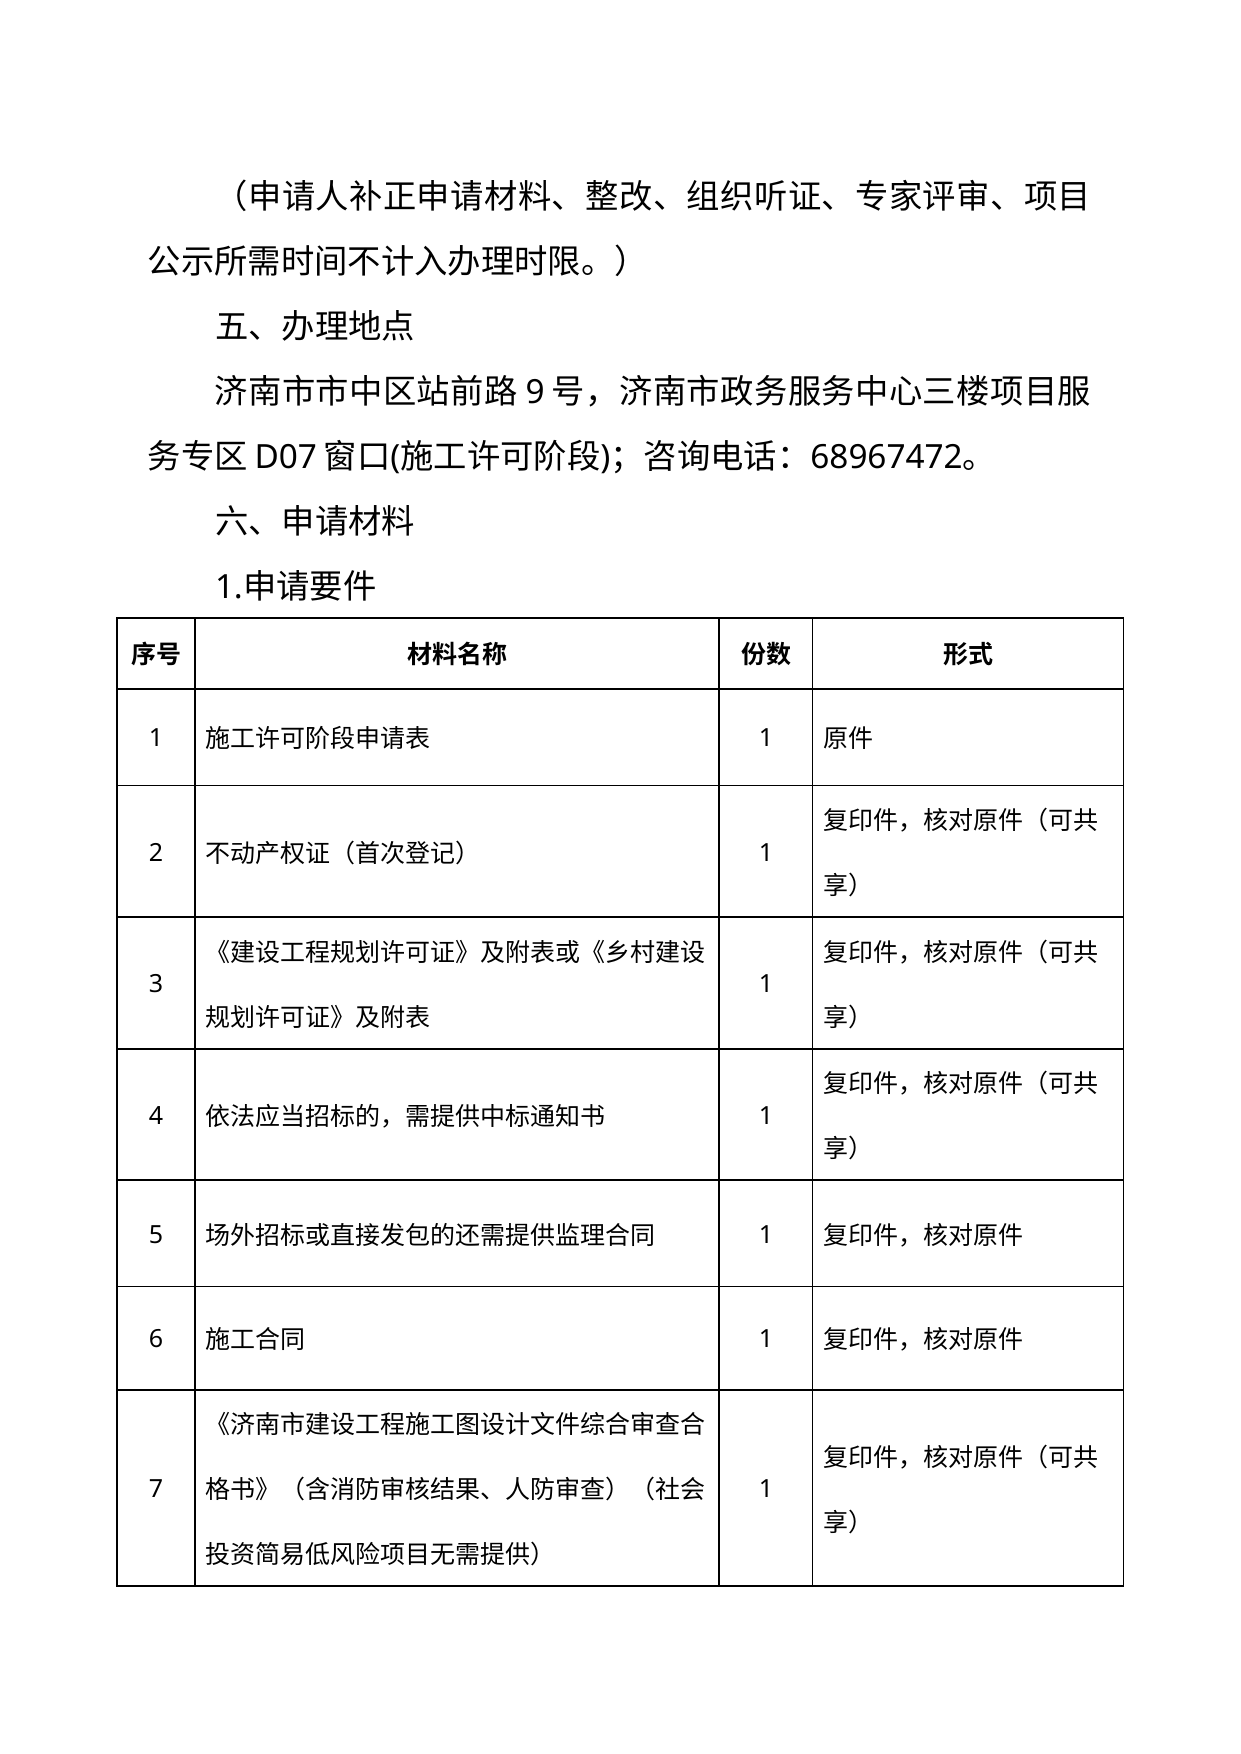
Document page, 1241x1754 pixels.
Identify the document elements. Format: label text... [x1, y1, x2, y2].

table_header 份数 [720, 619, 812, 688]
table_cell 原件 [813, 690, 1123, 785]
table_cell 1 [118, 690, 194, 785]
text 六、申请材料 [148, 487, 1093, 552]
table_cell 1 [720, 1050, 812, 1179]
table_cell 2 [118, 786, 194, 916]
table_cell 场外招标或直接发包的还需提供监理合同 [196, 1181, 718, 1286]
table_cell 3 [118, 918, 194, 1048]
table_cell 复印件，核对原件（可共享） [813, 786, 1123, 916]
table_cell 1 [720, 786, 812, 916]
table_cell 5 [118, 1181, 194, 1286]
table_cell 1 [720, 690, 812, 785]
table_cell 复印件，核对原件 [813, 1287, 1123, 1389]
text （申请人补正申请材料、整改、组织听证、专家评审、项目公示所需时间不计入办理时限。） [148, 162, 1093, 292]
text 济南市市中区站前路9号，济南市政务服务中心三楼项目服务专区D07窗口(施工许可阶段)；咨询电话：68967472。 [148, 357, 1093, 487]
table_cell 7 [118, 1391, 194, 1585]
table_cell 6 [118, 1287, 194, 1389]
table_cell 复印件，核对原件（可共享） [813, 1391, 1123, 1585]
table_cell 施工合同 [196, 1287, 718, 1389]
table_cell 复印件，核对原件（可共享） [813, 1050, 1123, 1179]
table_cell 《济南市建设工程施工图设计文件综合审查合格书》（含消防审核结果、人防审查）（社会投资简易低风险项目无需提供） [196, 1391, 718, 1585]
table_cell 《建设工程规划许可证》及附表或《乡村建设规划许可证》及附表 [196, 918, 718, 1048]
table_cell 1 [720, 1181, 812, 1286]
text 五、办理地点 [148, 292, 1093, 357]
table_cell 复印件，核对原件（可共享） [813, 918, 1123, 1048]
table_header 材料名称 [196, 619, 718, 688]
text 1.申请要件 [148, 552, 1093, 617]
table_header 形式 [813, 619, 1123, 688]
table_cell 施工许可阶段申请表 [196, 690, 718, 785]
table_cell 不动产权证（首次登记） [196, 786, 718, 916]
table_cell 1 [720, 918, 812, 1048]
table_cell 复印件，核对原件 [813, 1181, 1123, 1286]
table_cell 1 [720, 1287, 812, 1389]
table_cell 4 [118, 1050, 194, 1179]
table_cell 依法应当招标的，需提供中标通知书 [196, 1050, 718, 1179]
table_cell 1 [720, 1391, 812, 1585]
table_header 序号 [118, 619, 194, 688]
